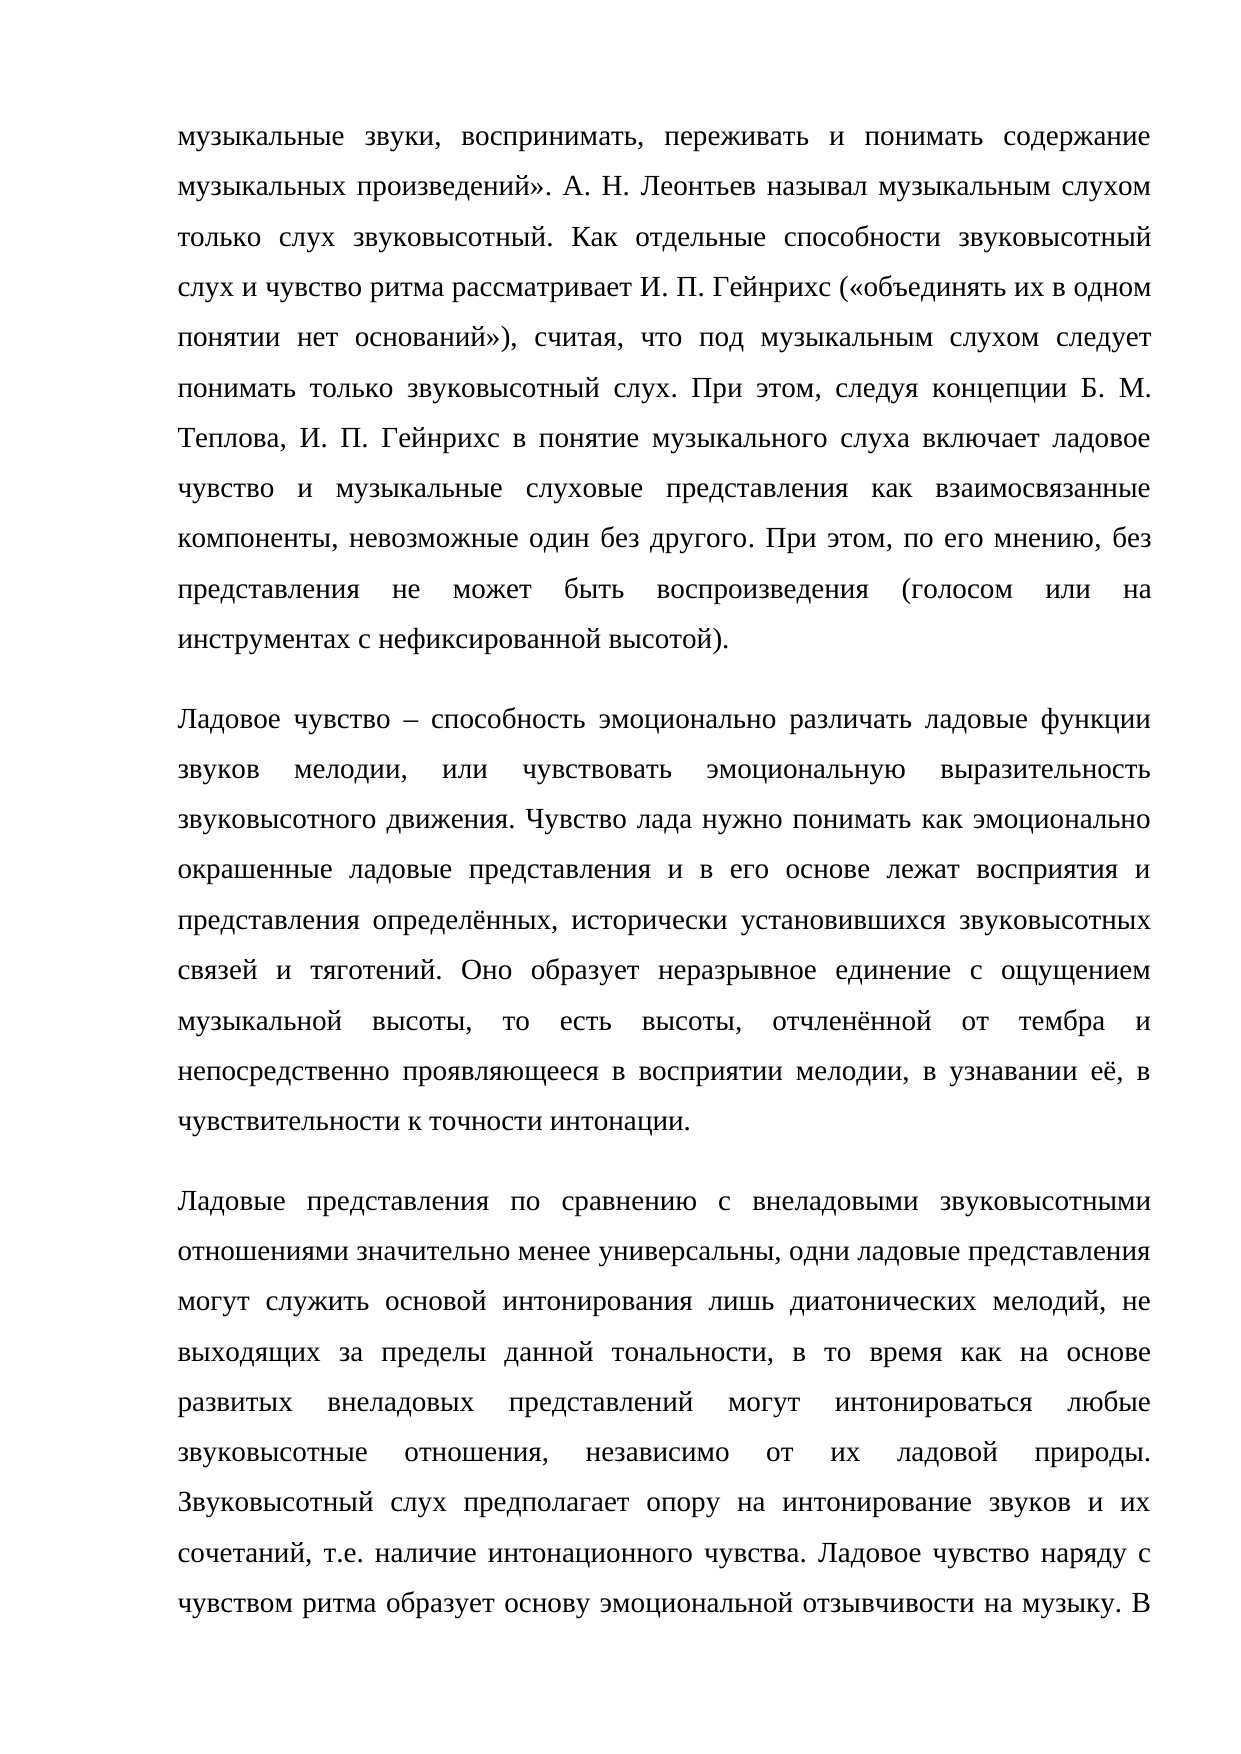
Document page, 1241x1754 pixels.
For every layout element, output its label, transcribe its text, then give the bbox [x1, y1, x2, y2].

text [177, 1183, 1152, 1619]
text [177, 118, 1152, 655]
text Ладовое чувство – способность эмоционально различать ладовые функции звуков мелодии, или чувствовать эмоциональную выразительность звуковысотного движения. Чувство лада нужно понимать как эмоционально окрашенные ладовые представления и в его основе лежат восприятия и представления определённых, исторически установившихся звуковысотных связей и тяготений. Оно образует неразрывное единение с ощущением музыкальной высоты, то есть высоты, отчленённой от тембра и непосредственно проявляющееся в восприятии мелодии, в узнавании её, в чувствительности к точности интонации. [177, 701, 1152, 1137]
